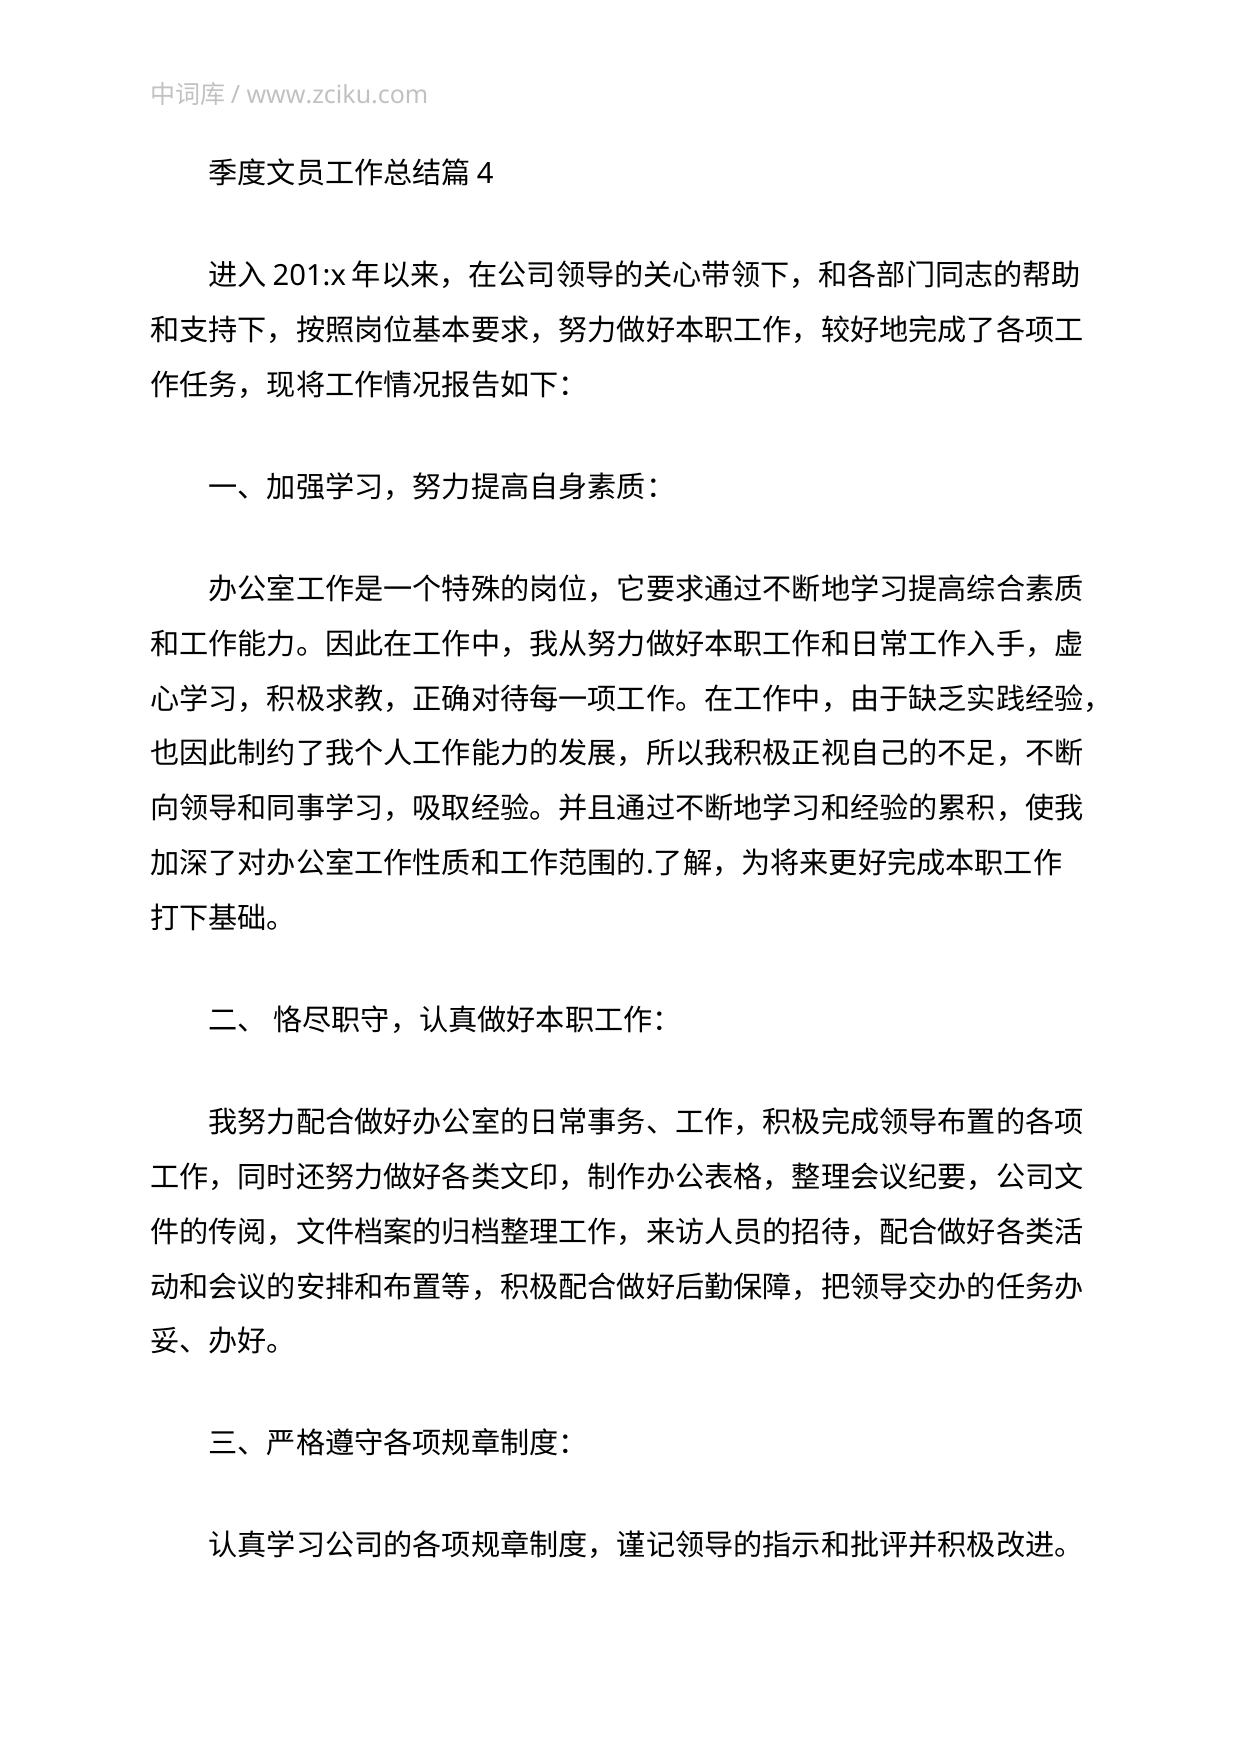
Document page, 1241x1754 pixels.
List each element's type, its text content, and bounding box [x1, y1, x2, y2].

text 二、 恪尽职守，认真做好本职工作： [150, 997, 1090, 1039]
text 办公室工作是一个特殊的岗位，它要求通过不断地学习提高综合素质和工作能力。因此在工作中，我从努力做好本职工作和日常工作入手，虚心学习，积极求教，正确对待每一项工作。在工作中，由于缺乏实践经验，也因此制约了我个人工作能力的发展，所以我积极正视自己的不足，不断向领导和同事学习，吸取经验。并且通过不断地学习和经验的累积，使我加深了对办公室工作性质和工作范围的.了解，为将来更好完成本职工作打下基础。 [150, 565, 1090, 937]
text 一、加强学习，努力提高自身素质： [150, 464, 1090, 506]
text 三、严格遵守各项规章制度： [150, 1420, 1090, 1462]
text 季度文员工作总结篇4 [150, 150, 1090, 192]
text 进入201:x年以来，在公司领导的关心带领下，和各部门同志的帮助和支持下，按照岗位基本要求，努力做好本职工作，较好地完成了各项工作任务，现将工作情况报告如下： [150, 252, 1090, 404]
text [150, 1522, 1090, 1564]
text 我努力配合做好办公室的日常事务、工作，积极完成领导布置的各项工作，同时还努力做好各类文印，制作办公表格，整理会议纪要，公司文件的传阅，文件档案的归档整理工作，来访人员的招待，配合做好各类活动和会议的安排和布置等，积极配合做好后勤保障，把领导交办的任务办妥、办好。 [150, 1098, 1090, 1360]
